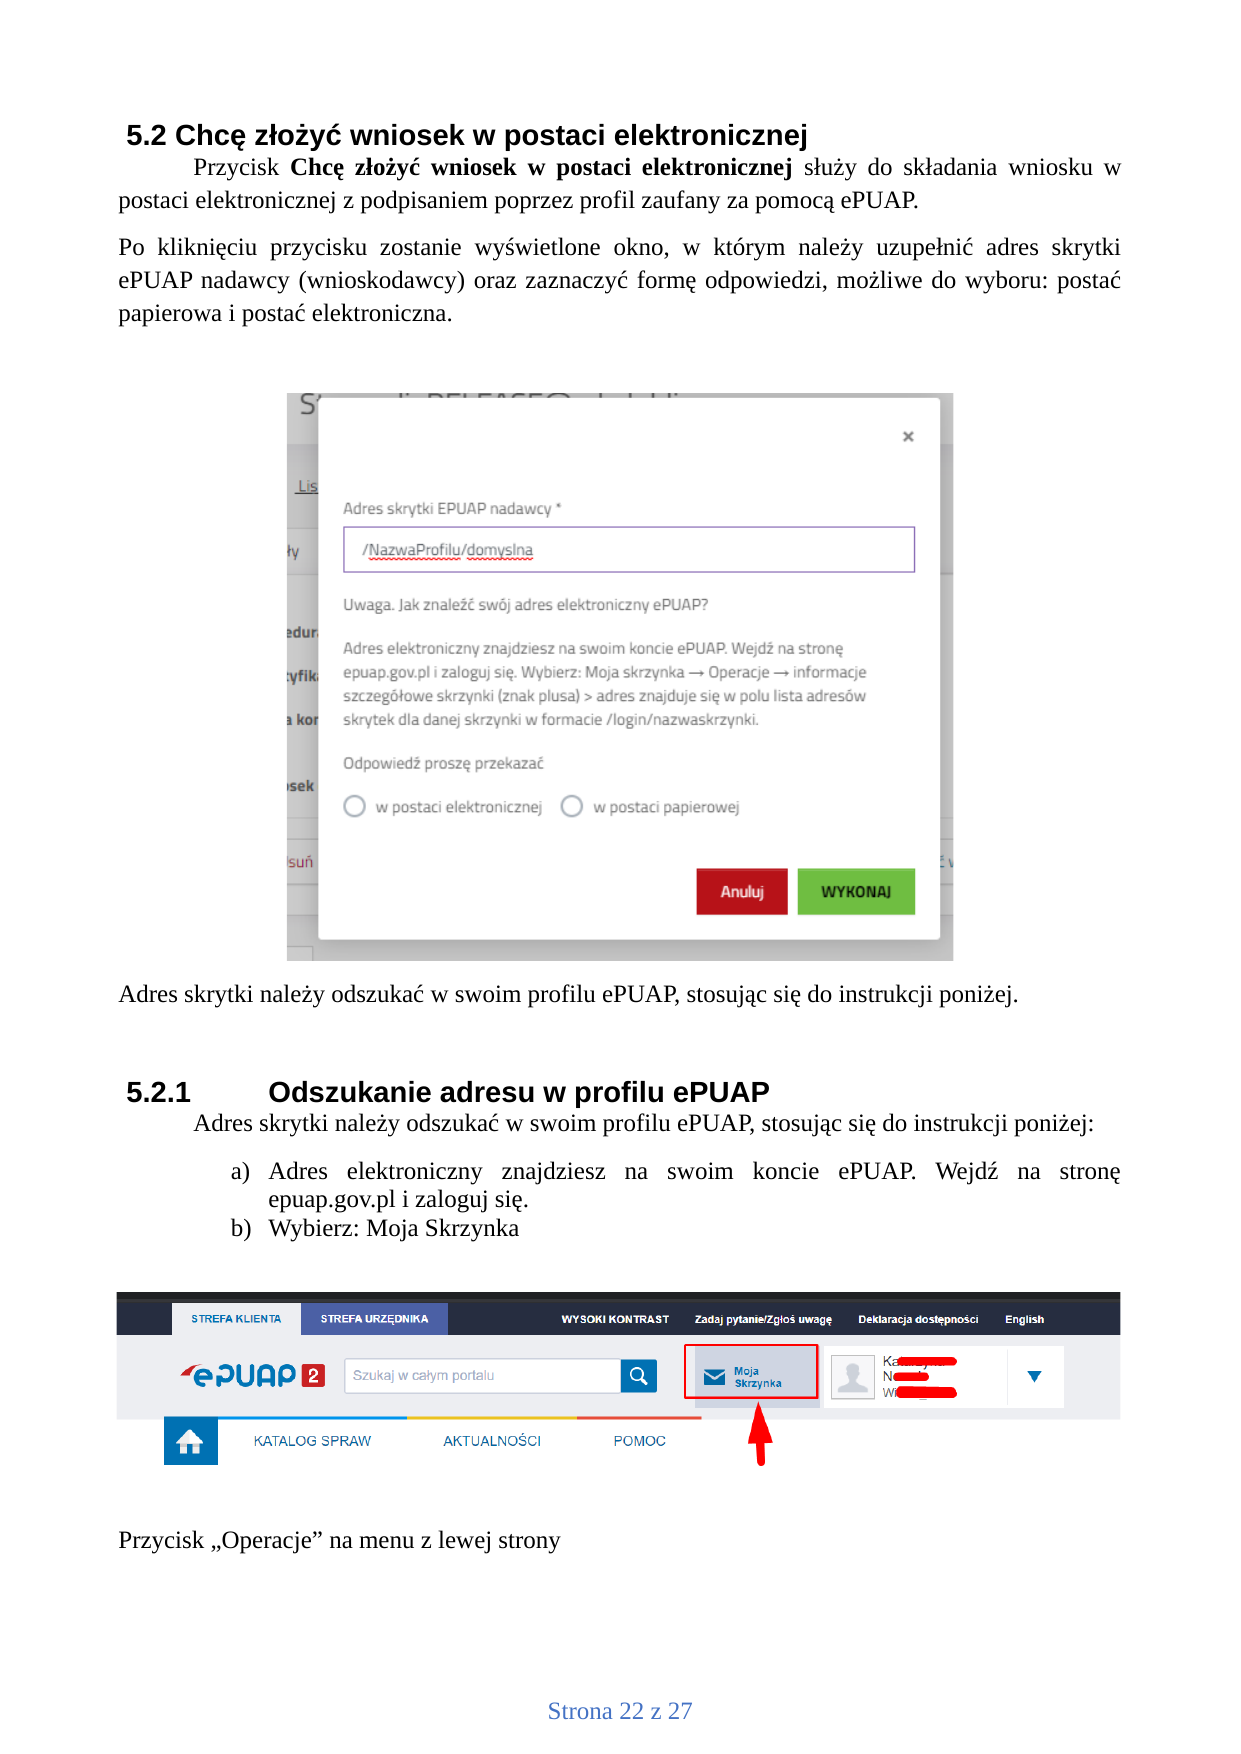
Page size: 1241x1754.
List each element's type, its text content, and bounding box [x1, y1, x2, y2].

list Wybierz: Moja Skrzynka [231, 1213, 1122, 1242]
text Adres skrytki należy odszukać w swoim profilu ePUAP, stosując się do instrukcji poniżej: [118, 1108, 1122, 1137]
text Adres skrytki należy odszukać w swoim profilu ePUAP, stosując się do instrukcji poniżej. [118, 979, 1122, 1008]
text Przycisk „Operacje” na menu z lewej strony [118, 1525, 1122, 1554]
text Po kliknięciu przycisku zostanie wyświetlone okno, w którym należy uzupełnić adres skrytki ePUAP nadawcy (wnioskodawcy) oraz zaznaczyć formę odpowiedzi, możliwe do wyboru: postać papierowa i postać elektroniczna. [118, 232, 1122, 327]
subtitle Odszukanie adresu w profilu ePUAP [118, 1075, 1122, 1108]
subtitle Chcę złożyć wniosek w postaci elektronicznej [118, 118, 1122, 152]
text Przycisk Chcę złożyć wniosek w postaci elektronicznej służy do składania wniosku w postaci elektronicznej z podpisaniem poprzez profil zaufany za pomocą ePUAP. [118, 152, 1122, 213]
picture [286, 393, 954, 961]
picture [116, 1292, 1121, 1480]
list Adres elektroniczny znajdziesz na swoim koncie ePUAP. Wejdź na stronę epuap.gov.pl i zaloguj się. [231, 1156, 1122, 1213]
